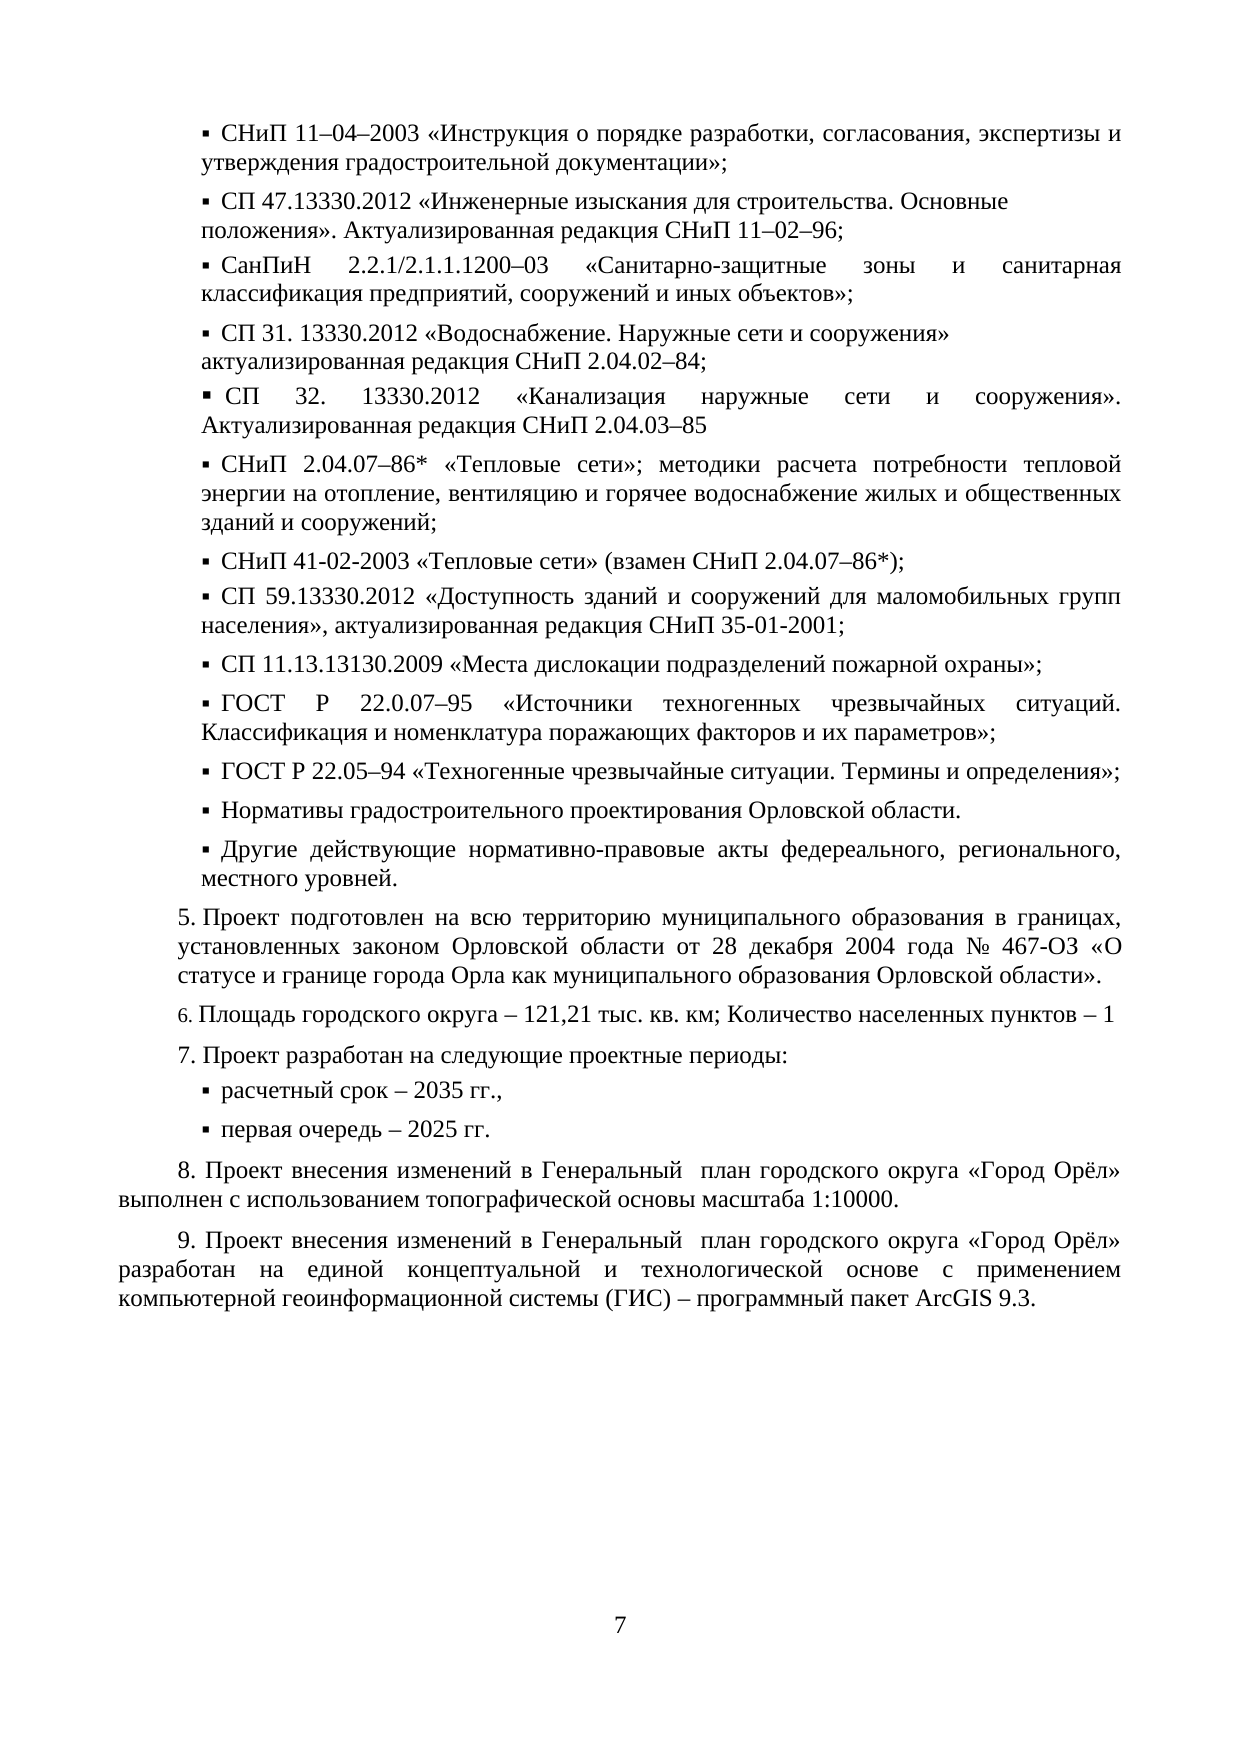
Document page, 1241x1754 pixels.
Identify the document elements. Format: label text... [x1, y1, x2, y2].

list Нормативы градостроительного проектирования Орловской области. [201, 795, 1122, 824]
list Площадь городского округа – 121,21 тыс. кв. км; Количество населенных пунктов – 1 [177, 999, 1122, 1028]
list Другие действующие нормативно-правовые акты федереального, регионального, местного уровней. [201, 834, 1122, 892]
list СанПиН 2.2.1/2.1.1.1200–03 «Санитарно-защитные зоны и санитарная классификация предприятий, сооружений и иных объектов»; [201, 250, 1122, 307]
text 7. Проект разработан на следующие проектные периоды: [118, 1040, 1122, 1069]
list СНиП 41-02-2003 «Тепловые сети» (взамен СНиП 2.04.07–86*); [201, 546, 1122, 575]
list СП 11.13.13130.2009 «Места дислокации подразделений пожарной охраны»; [201, 649, 1122, 678]
list СП 59.13330.2012 «Доступность зданий и сооружений для маломобильных групп населения», актуализированная редакция СНиП 35-01-2001; [201, 581, 1122, 638]
list расчетный срок – 2035 гг., [201, 1075, 1122, 1104]
list первая очередь – 2025 гг. [201, 1114, 1122, 1143]
list СП 31. 13330.2012 «Водоснабжение. Наружные сети и сооружения» актуализированная редакция СНиП 2.04.02–84; [201, 318, 1122, 375]
text 8. Проект внесения изменений в Генеральный план городского округа «Город Орёл» выполнен с использованием топографической основы масштаба 1:10000. [118, 1156, 1122, 1213]
list СП 32. 13330.2012 «Канализация наружные сети и сооружения». Актуализированная редакция СНиП 2.04.03–85 [201, 381, 1122, 439]
list СП 47.13330.2012 «Инженерные изыскания для строительства. Основные положения». Актуализированная редакция СНиП 11–02–96; [201, 186, 1122, 243]
list ГОСТ Р 22.0.07–95 «Источники техногенных чрезвычайных ситуаций. Классификация и номенклатура поражающих факторов и их параметров»; [201, 688, 1122, 746]
list СНиП 11–04–2003 «Инструкция о порядке разработки, согласования, экспертизы и утверждения градостроительной документации»; [201, 118, 1122, 176]
list ГОСТ Р 22.05–94 «Техногенные чрезвычайные ситуации. Термины и определения»; [201, 756, 1122, 785]
list Проект подготовлен на всю территорию муниципального образования в границах, установленных законом Орловской области от 28 декабря 2004 года № 467-ОЗ «О статусе и границе города Орла как муниципального образования Орловской области». [177, 902, 1122, 988]
list СНиП 2.04.07–86* «Тепловые сети»; методики расчета потребности тепловой энергии на отопление, вентиляцию и горячее водоснабжение жилых и общественных зданий и сооружений; [201, 449, 1122, 536]
text 9. Проект внесения изменений в Генеральный план городского округа «Город Орёл» разработан на единой концептуальной и технологической основе с применением компьютерной геоинформационной системы (ГИС) – программный пакет ArcGIS 9.3. [118, 1226, 1122, 1312]
